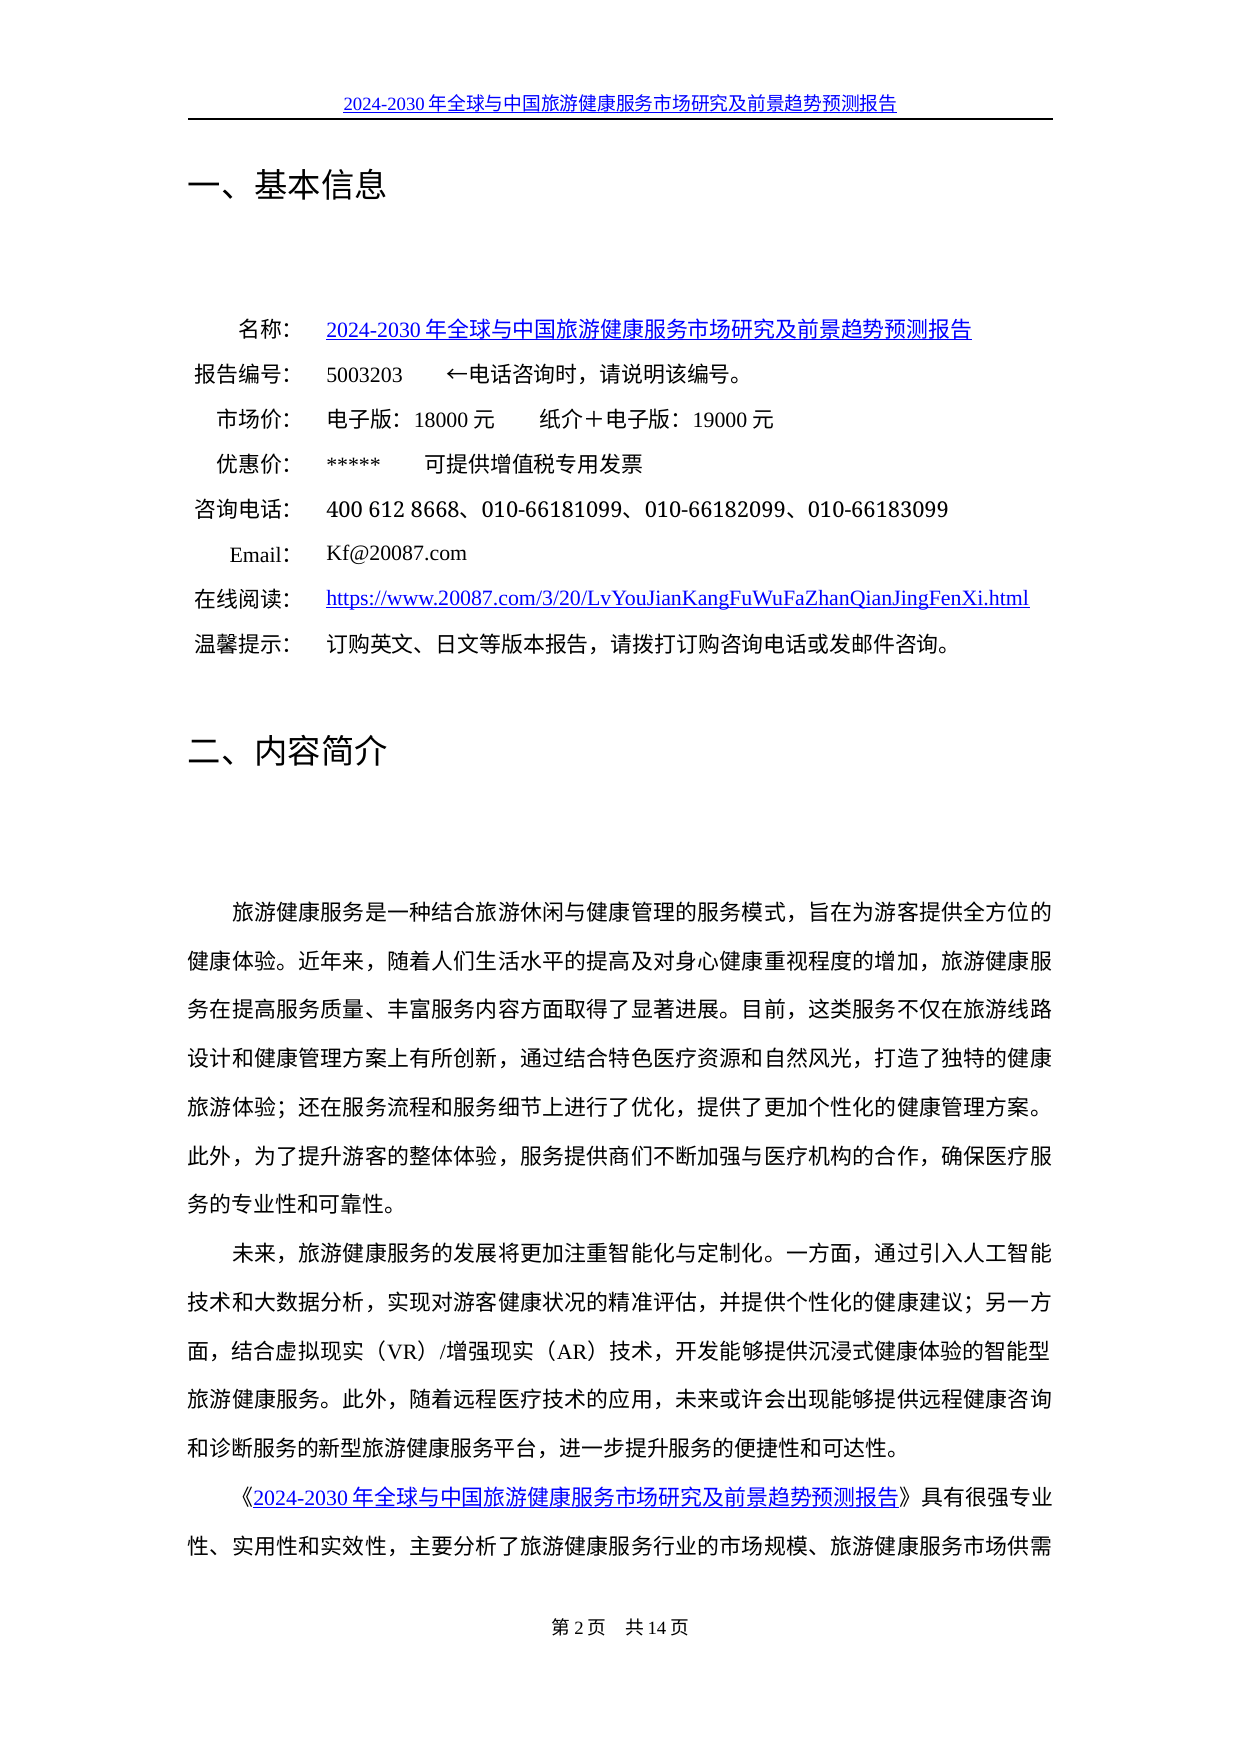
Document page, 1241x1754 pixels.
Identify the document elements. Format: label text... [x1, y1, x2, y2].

table_cell 市场价： [167, 402, 315, 447]
table_cell 咨询电话： [167, 492, 315, 537]
table_cell 400 612 8668、010-66181099、010-66182099、010-66183099 [315, 492, 1073, 537]
table_cell 温馨提示： [167, 627, 315, 672]
title 一、基本信息 [187, 150, 1053, 215]
table_cell 电子版：18000 元 纸介＋电子版：19000 元 [315, 402, 1073, 447]
table_cell 订购英文、日文等版本报告，请拨打订购咨询电话或发邮件咨询。 [315, 627, 1073, 672]
table_cell [315, 582, 1073, 627]
title 二、内容简介 [187, 717, 1053, 782]
table_header 名称： [167, 312, 315, 357]
table_cell Kf@20087.com [315, 537, 1073, 582]
table_cell ***** 可提供增值税专用发票 [315, 447, 1073, 492]
table_cell 在线阅读： [167, 582, 315, 627]
table_cell 5003203 ←电话咨询时，请说明该编号。 [315, 357, 1073, 402]
table_cell Email： [167, 537, 315, 582]
table_cell 报告编号： [167, 357, 315, 402]
table_header 2024-2030年全球与中国旅游健康服务市场研究及前景趋势预测报告 [315, 312, 1073, 357]
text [187, 894, 1053, 1561]
table_cell 优惠价： [167, 447, 315, 492]
